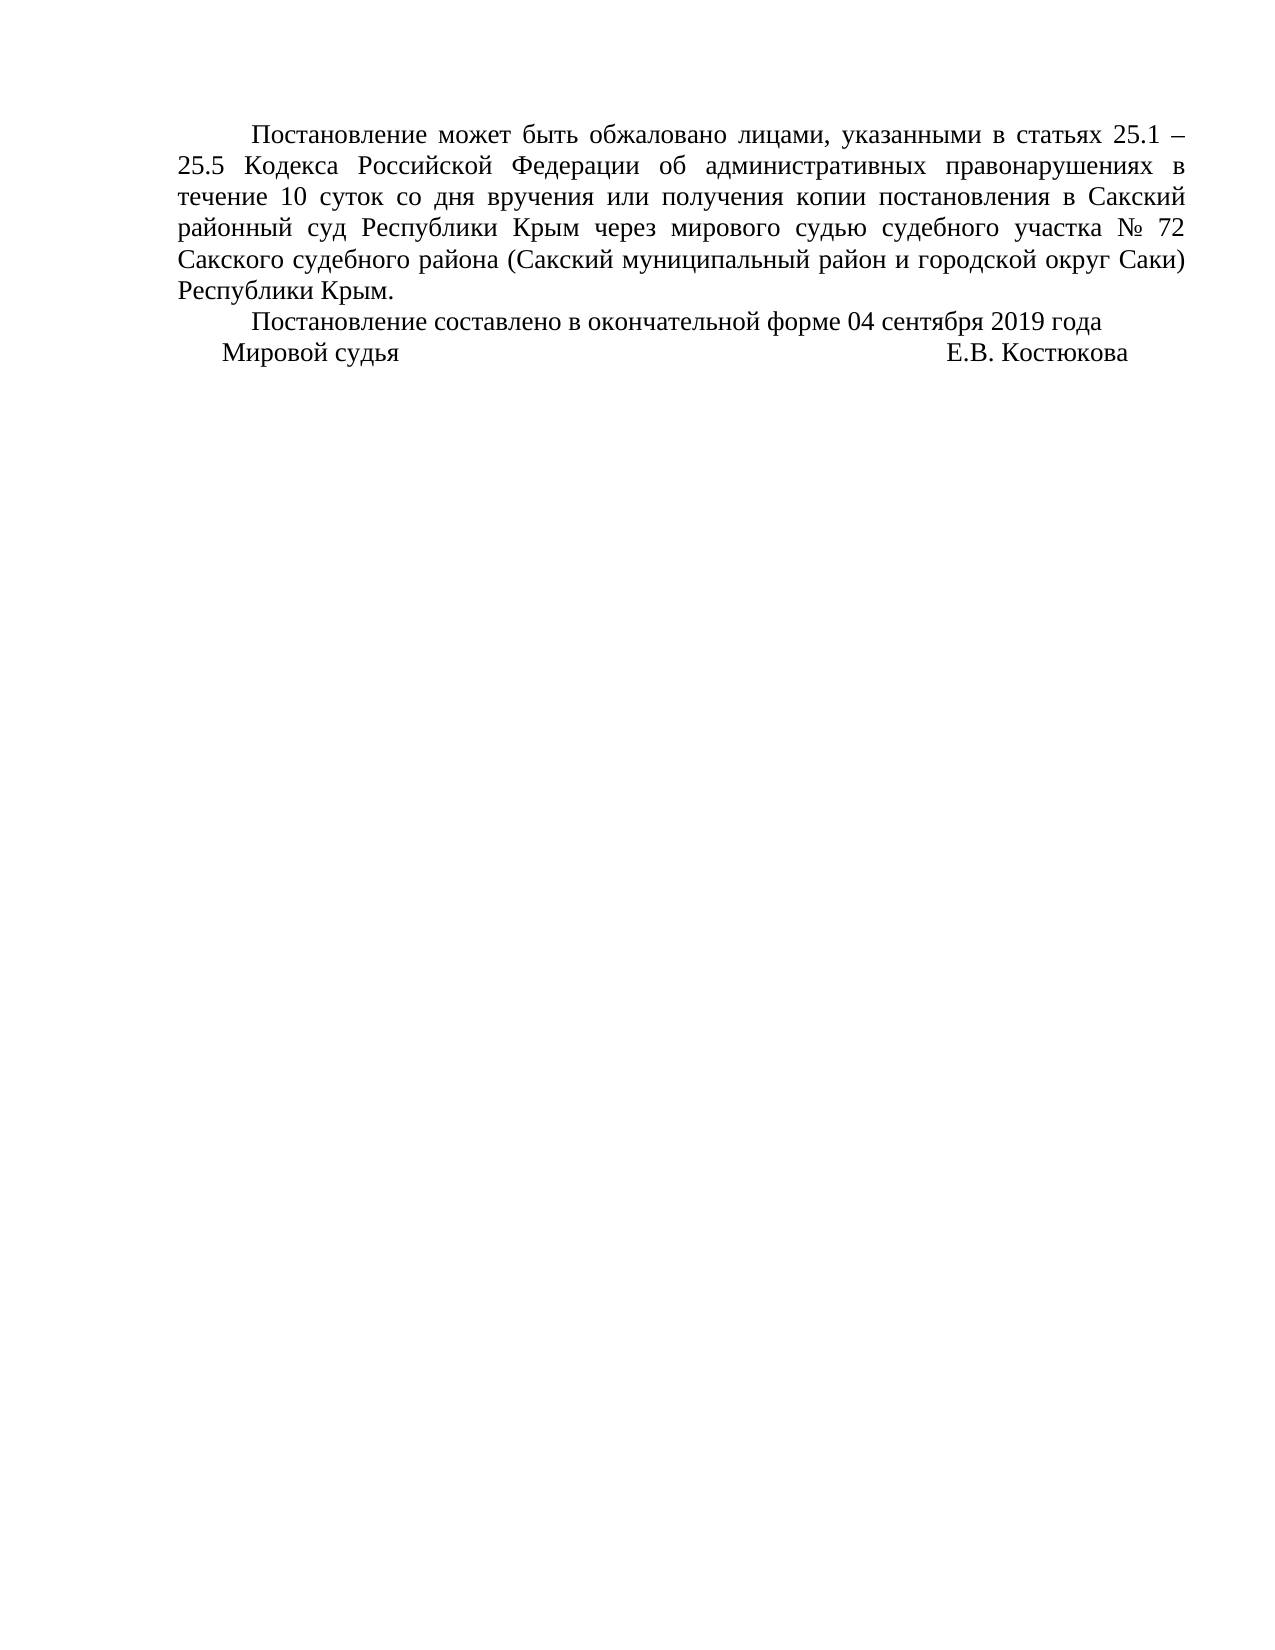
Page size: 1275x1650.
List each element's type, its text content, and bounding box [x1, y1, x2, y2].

text Постановление может быть обжаловано лицами, указанными в статьях 25.1 – 25.5 Кодекса Российской Федерации об административных правонарушениях в течение 10 суток со дня вручения или получения копии постановления в Сакский районный суд Республики Крым через мирового судью судебного участка № 72 Сакского судебного района (Сакский муниципальный район и городской округ Саки) Республики Крым. [177, 118, 1186, 305]
text Постановление составлено в окончательной форме 04 сентября 2019 года [177, 305, 1186, 336]
text Мировой судья Е.В. Костюкова [177, 336, 1186, 367]
